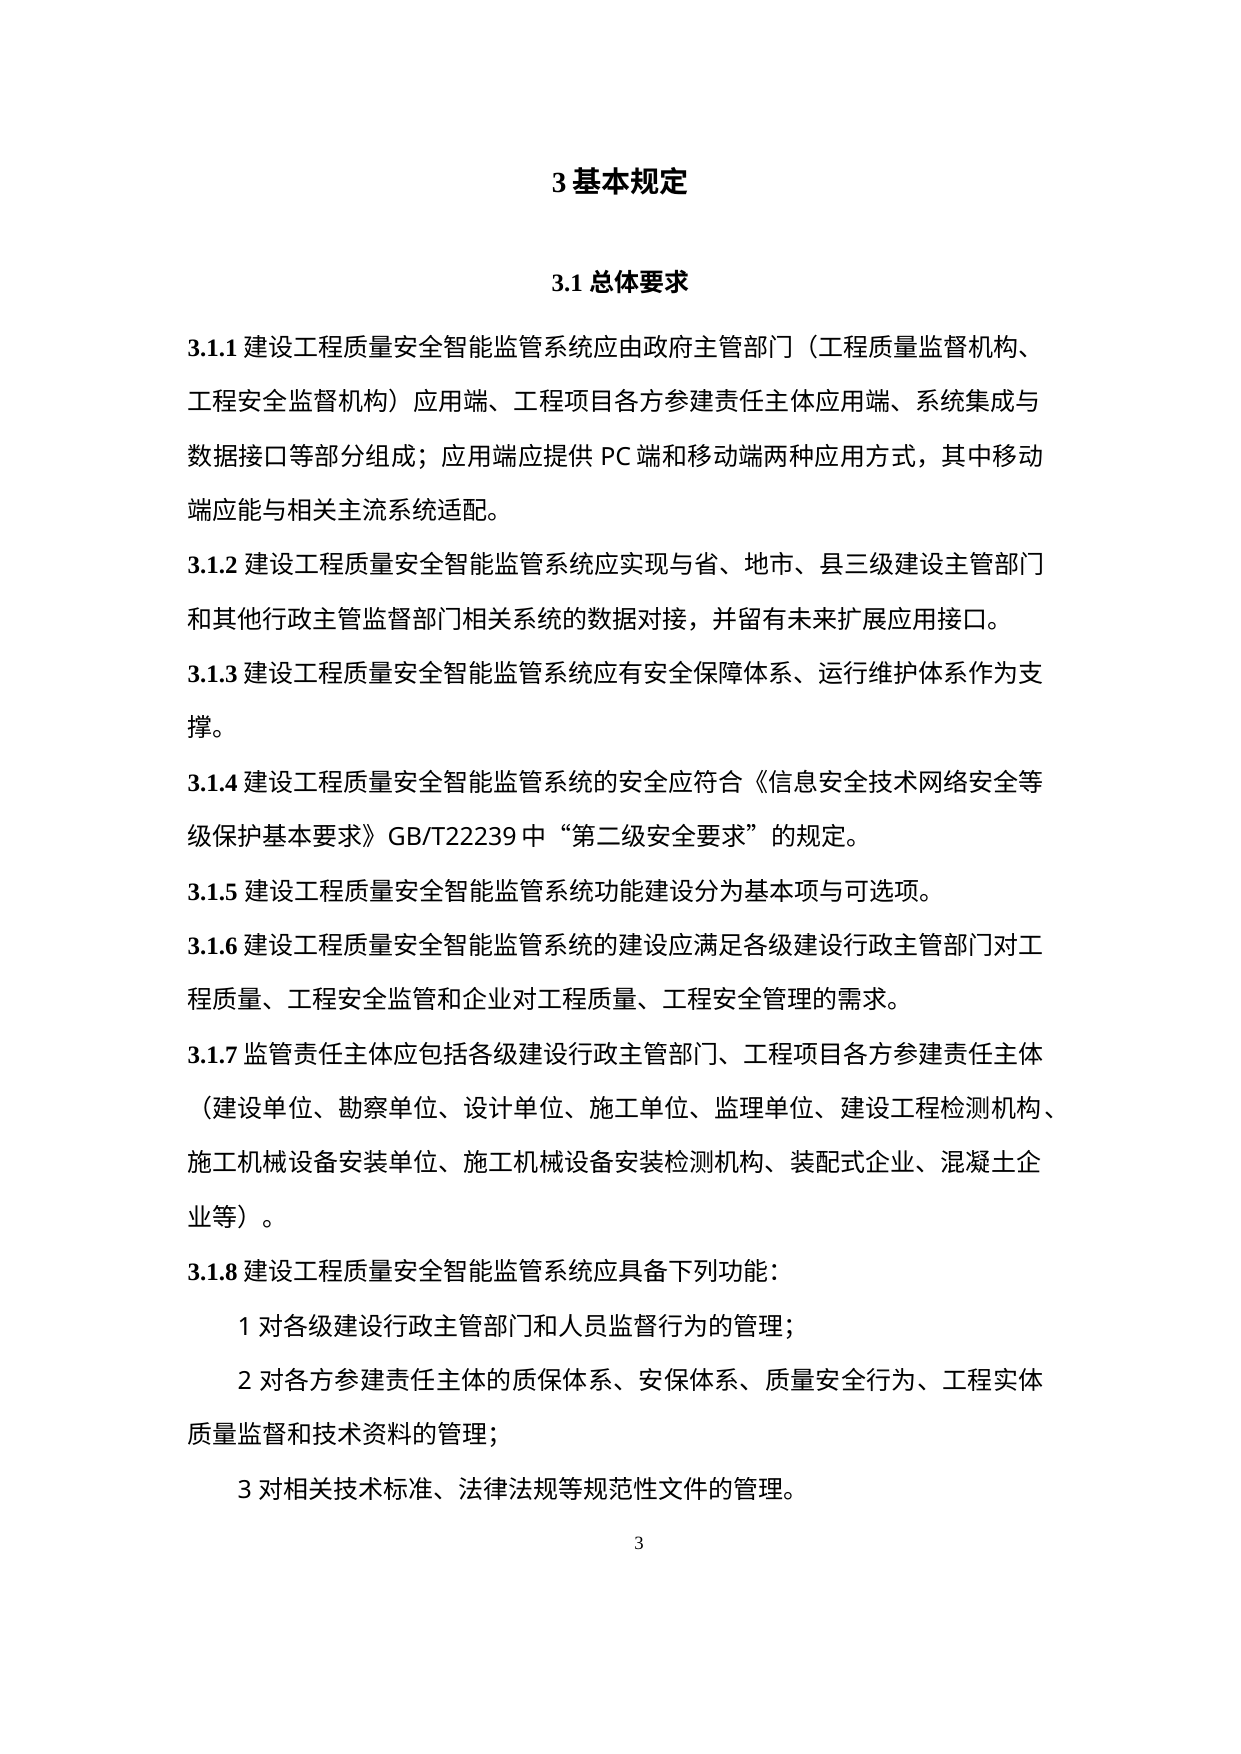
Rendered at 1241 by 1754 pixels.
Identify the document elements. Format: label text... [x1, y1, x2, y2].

text 2 对各方参建责任主体的质保体系、安保体系、质量安全行为、工程实体质量监督和技术资料的管理； [187, 1360, 1044, 1451]
text 1 对各级建设行政主管部门和人员监督行为的管理； [187, 1306, 1044, 1342]
text 3.1.5 建设工程质量安全智能监管系统功能建设分为基本项与可选项。 [187, 871, 1044, 907]
text 3.1.7 监管责任主体应包括各级建设行政主管部门、工程项目各方参建责任主体（建设单位、勘察单位、设计单位、施工单位、监理单位、建设工程检测机构、施工机械设备安装单位、施工机械设备安装检测机构、装配式企业、混凝土企业等）。 [187, 1034, 1044, 1233]
text 3.1.4 建设工程质量安全智能监管系统的安全应符合《信息安全技术网络安全等级保护基本要求》GB/T22239中“第二级安全要求”的规定。 [187, 762, 1044, 853]
text 3.1.8 建设工程质量安全智能监管系统应具备下列功能： [187, 1252, 1044, 1288]
text 3 对相关技术标准、法律法规等规范性文件的管理。 [187, 1469, 1044, 1505]
subtitle 3基本规定 [187, 158, 1053, 201]
text 3.1.3 建设工程质量安全智能监管系统应有安全保障体系、运行维护体系作为支撑。 [187, 653, 1044, 744]
text 3.1.2 建设工程质量安全智能监管系统应实现与省、地市、县三级建设主管部门和其他行政主管监督部门相关系统的数据对接，并留有未来扩展应用接口。 [187, 545, 1044, 635]
text 3.1.1 建设工程质量安全智能监管系统应由政府主管部门（工程质量监督机构、工程安全监督机构）应用端、工程项目各方参建责任主体应用端、系统集成与数据接口等部分组成；应用端应提供PC端和移动端两种应用方式，其中移动端应能与相关主流系统适配。 [187, 327, 1044, 527]
subtitle 3.1 总体要求 [187, 262, 1053, 299]
text 3.1.6 建设工程质量安全智能监管系统的建设应满足各级建设行政主管部门对工程质量、工程安全监管和企业对工程质量、工程安全管理的需求。 [187, 925, 1044, 1016]
